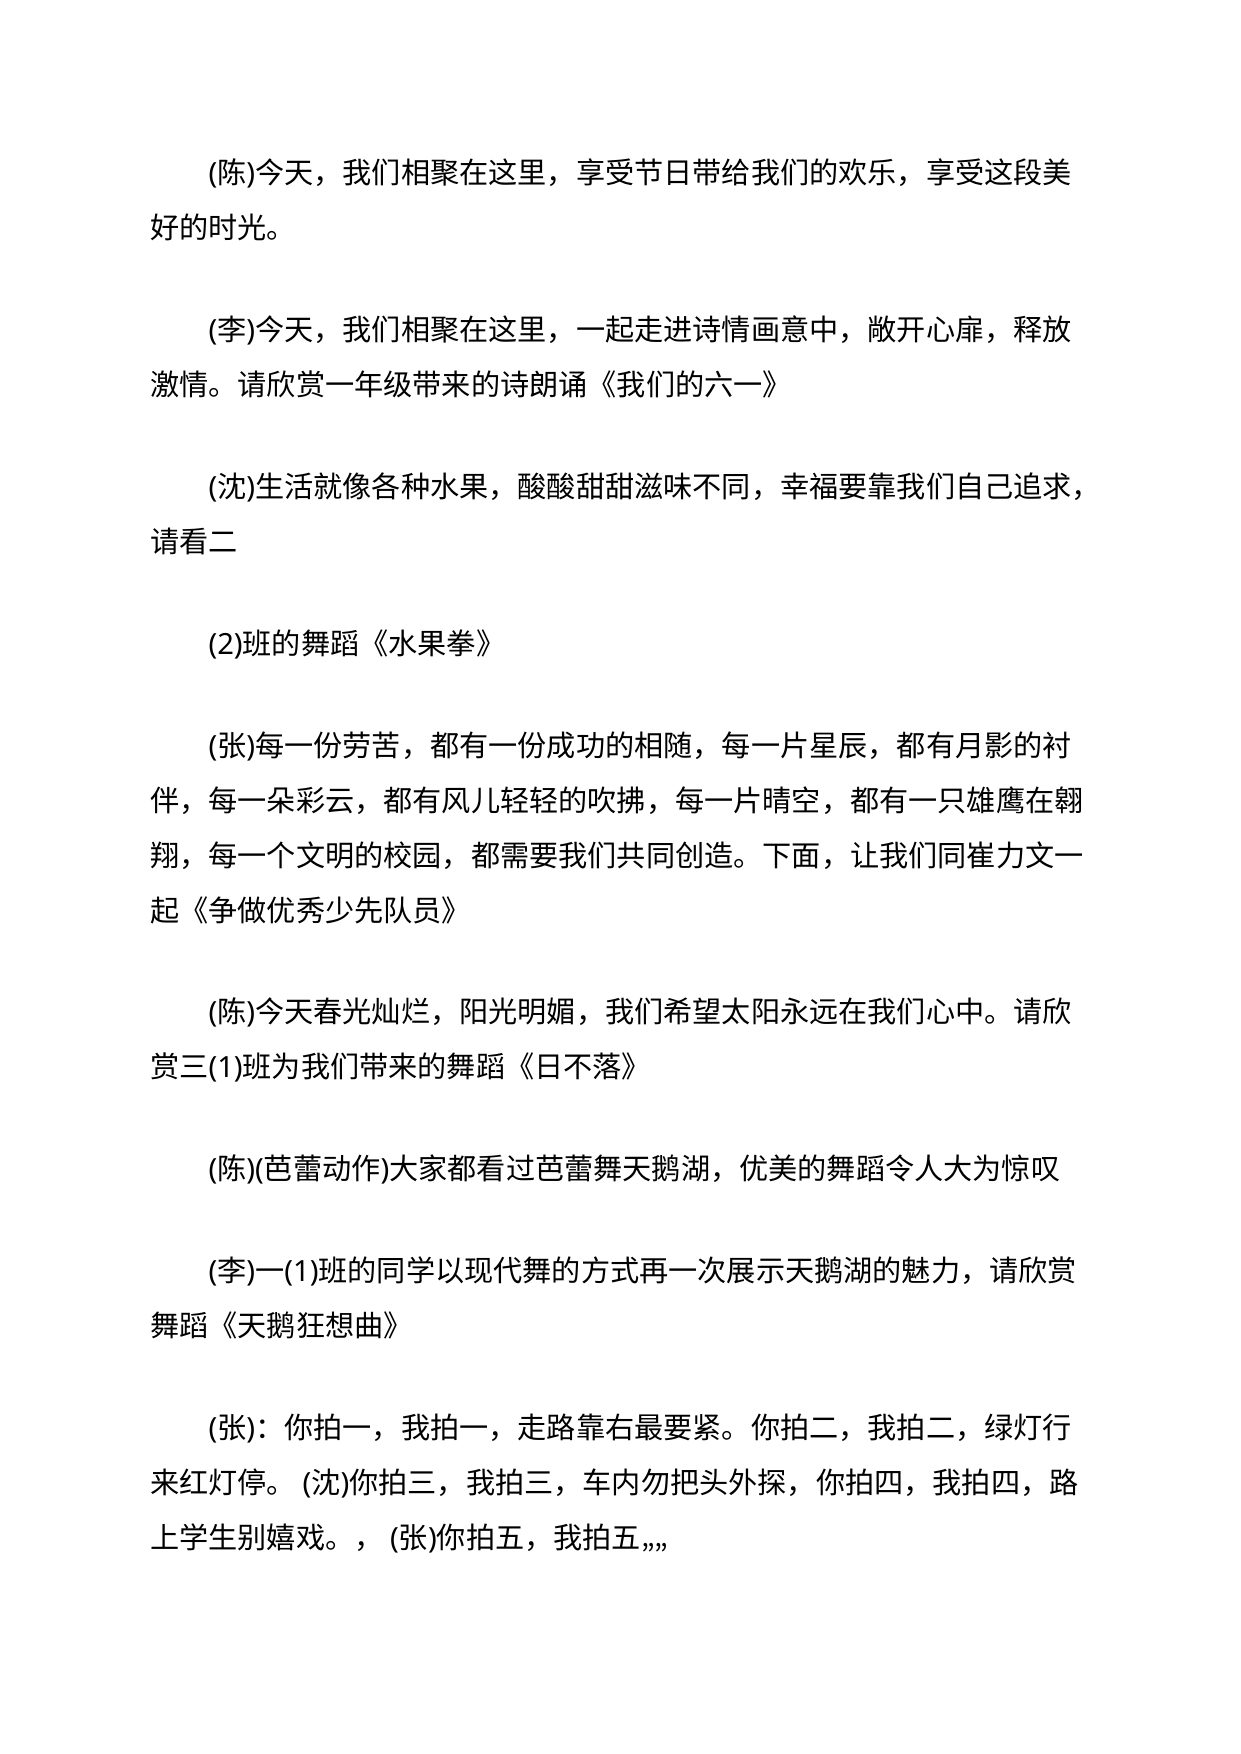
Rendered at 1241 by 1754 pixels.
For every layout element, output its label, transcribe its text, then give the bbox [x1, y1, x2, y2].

text (沈)生活就像各种水果，酸酸甜甜滋味不同，幸福要靠我们自己追求，请看二 [150, 463, 1090, 561]
text (陈)今天春光灿烂，阳光明媚，我们希望太阳永远在我们心中。请欣赏三(1)班为我们带来的舞蹈《日不落》 [150, 989, 1090, 1086]
text (李)一(1)班的同学以现代舞的方式再一次展示天鹅湖的魅力，请欣赏舞蹈《天鹅狂想曲》 [150, 1248, 1090, 1345]
text (2)班的舞蹈《水果拳》 [150, 620, 1090, 663]
text (陈)今天，我们相聚在这里，享受节日带给我们的欢乐，享受这段美好的时光。 [150, 150, 1090, 247]
text (张)每一份劳苦，都有一份成功的相随，每一片星辰，都有月影的衬伴，每一朵彩云，都有风儿轻轻的吹拂，每一片晴空，都有一只雄鹰在翱翔，每一个文明的校园，都需要我们共同创造。下面，让我们同崔力文一起《争做优秀少先队员》 [150, 722, 1090, 929]
text (陈)(芭蕾动作)大家都看过芭蕾舞天鹅湖，优美的舞蹈令人大为惊叹 [150, 1146, 1090, 1188]
text (李)今天，我们相聚在这里，一起走进诗情画意中，敞开心扉，释放激情。请欣赏一年级带来的诗朗诵《我们的六一》 [150, 307, 1090, 404]
text (张)：你拍一，我拍一，走路靠右最要紧。你拍二，我拍二，绿灯行来红灯停。 (沈)你拍三，我拍三，车内勿把头外探，你拍四，我拍四，路上学生别嬉戏。， (张)你拍五，我拍五„„ [150, 1404, 1090, 1557]
